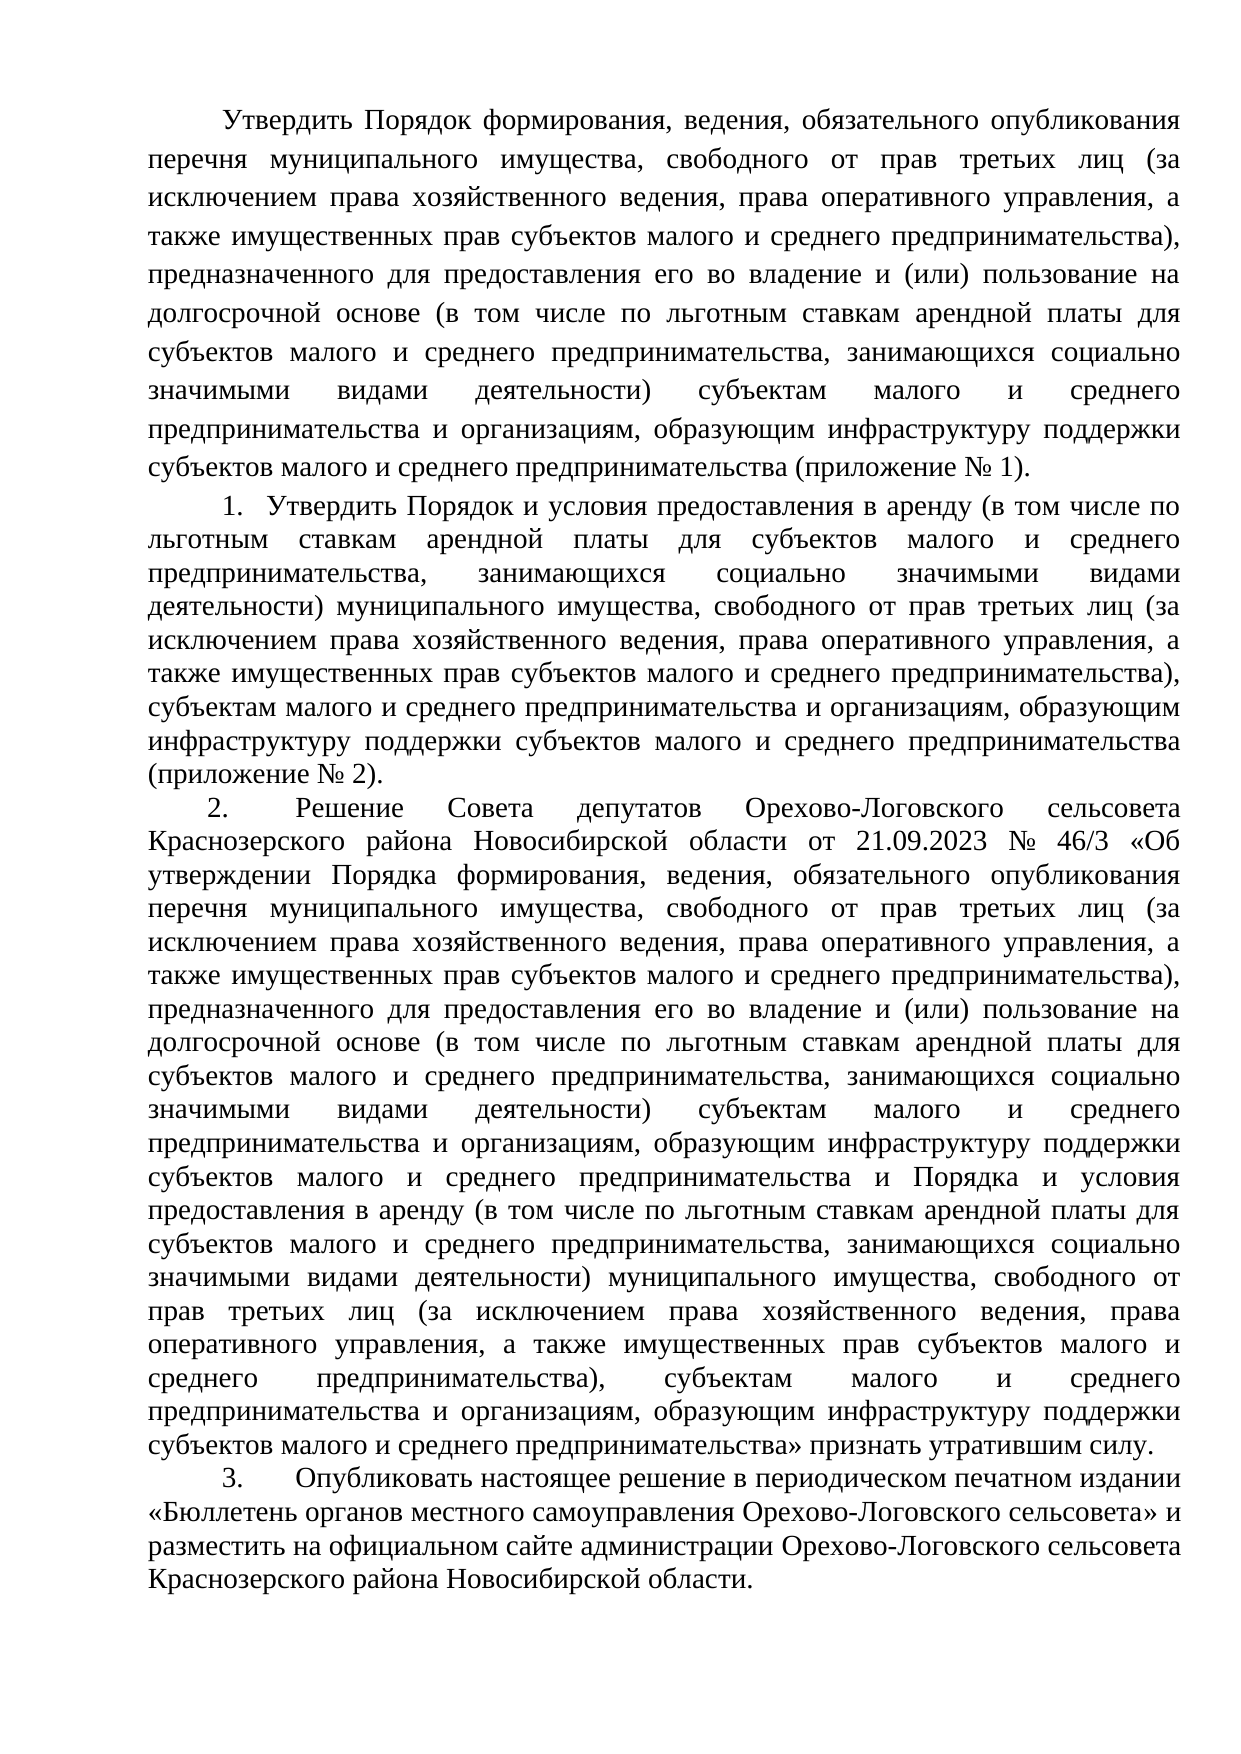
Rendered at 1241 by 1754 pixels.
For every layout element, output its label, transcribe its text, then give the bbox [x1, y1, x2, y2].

list Опубликовать настоящее решение в периодическом печатном издании «Бюллетень органов местного самоуправления Орехово-Логовского сельсовета» и разместить на официальном сайте администрации Орехово-Логовского сельсовета Краснозерского района Новосибирской области. [148, 1461, 1181, 1595]
list Утвердить Порядок и условия предоставления в аренду (в том числе по льготным ставкам арендной платы для субъектов малого и среднего предпринимательства, занимающихся социально значимыми видами деятельности) муниципального имущества, свободного от прав третьих лиц (за исключением права хозяйственного ведения, права оперативного управления, а также имущественных прав субъектов малого и среднего предпринимательства), субъектам малого и среднего предпринимательства и организациям, образующим инфраструктуру поддержки субъектов малого и среднего предпринимательства (приложение № 2). [148, 488, 1181, 790]
list Решение Совета депутатов Орехово-Логовского сельсовета Краснозерского района Новосибирской области от 21.09.2023 № 46/3 «Об утверждении Порядка формирования, ведения, обязательного опубликования перечня муниципального имущества, свободного от прав третьих лиц (за исключением права хозяйственного ведения, права оперативного управления, а также имущественных прав субъектов малого и среднего предпринимательства), предназначенного для предоставления его во владение и (или) пользование на долгосрочной основе (в том числе по льготным ставкам арендной платы для субъектов малого и среднего предпринимательства, занимающихся социально значимыми видами деятельности) субъектам малого и среднего предпринимательства и организациям, образующим инфраструктуру поддержки субъектов малого и среднего предпринимательства и Порядка и условия предоставления в аренду (в том числе по льготным ставкам арендной платы для субъектов малого и среднего предпринимательства, занимающихся социально значимыми видами деятельности) муниципального имущества, свободного от прав третьих лиц (за исключением права хозяйственного ведения, права оперативного управления, а также имущественных прав субъектов малого и среднего предпринимательства), субъектам малого и среднего предпринимательства и организациям, образующим инфраструктуру поддержки субъектов малого и среднего предпринимательства» признать утратившим силу. [148, 790, 1181, 1461]
text Утвердить Порядок формирования, ведения, обязательного опубликования перечня муниципального имущества, свободного от прав третьих лиц (за исключением права хозяйственного ведения, права оперативного управления, а также имущественных прав субъектов малого и среднего предпринимательства), предназначенного для предоставления его во владение и (или) пользование на долгосрочной основе (в том числе по льготным ставкам арендной платы для субъектов малого и среднего предпринимательства, занимающихся социально значимыми видами деятельности) субъектам малого и среднего предпринимательства и организациям, образующим инфраструктуру поддержки субъектов малого и среднего предпринимательства (приложение № 1). [148, 102, 1181, 483]
